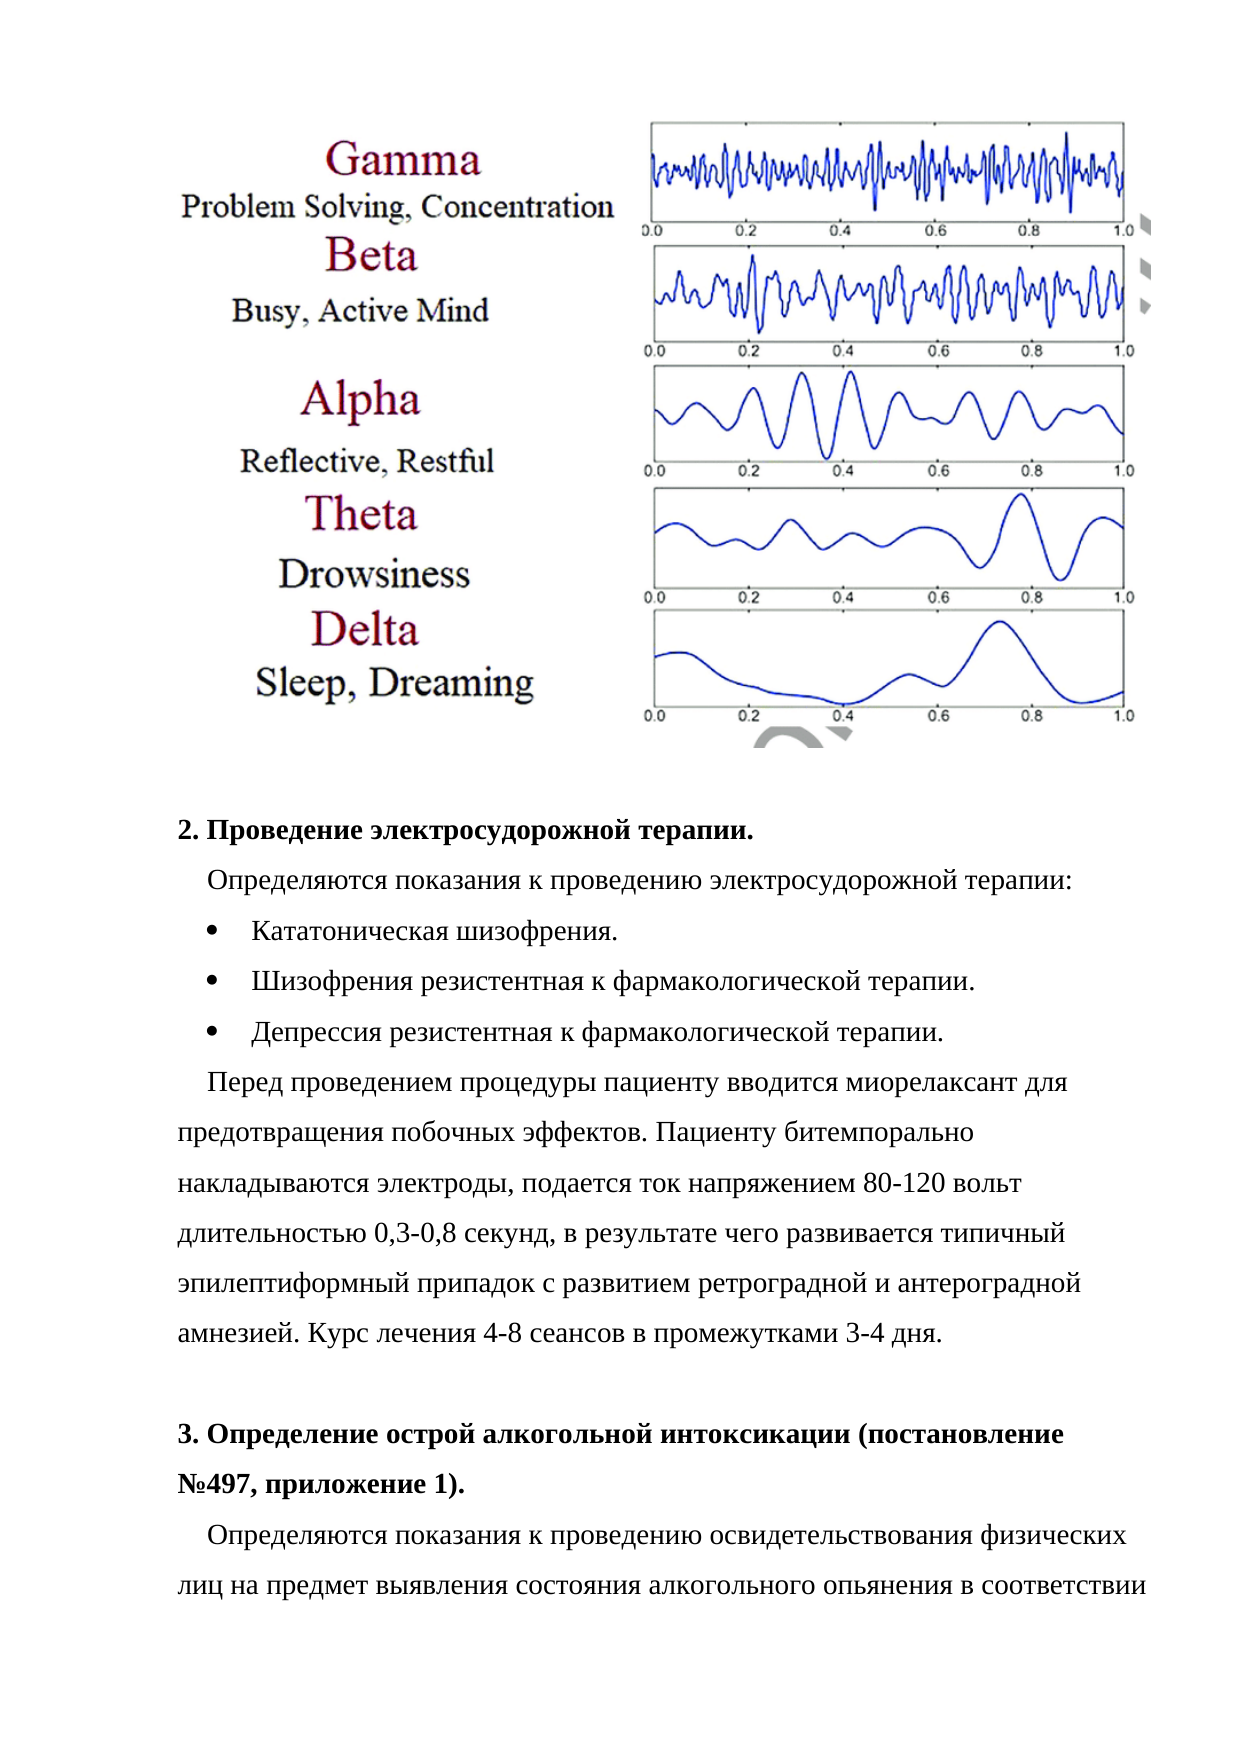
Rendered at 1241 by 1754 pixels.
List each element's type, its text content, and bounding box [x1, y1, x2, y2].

text Определяются показания к проведению электросудорожной терапии: [177, 862, 1152, 896]
picture [177, 118, 1151, 748]
list Шизофрения резистентная к фармакологической терапии. [177, 963, 1152, 997]
list Депрессия резистентная к фармакологической терапии. [177, 1014, 1152, 1047]
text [177, 1517, 1152, 1601]
text 3. Определение острой алкогольной интоксикации (постановление №497, приложение 1). [177, 1416, 1152, 1500]
list Кататоническая шизофрения. [177, 913, 1152, 946]
text 2. Проведение электросудорожной терапии. [177, 812, 1152, 846]
text Перед проведением процедуры пациенту вводится миорелаксант для предотвращения побочных эффектов. Пациенту битемпорально накладываются электроды, подается ток напряжением 80-120 вольт длительностью 0,3-0,8 секунд, в результате чего развивается типичный эпилептиформный припадок с развитием ретроградной и антероградной амнезией. Курс лечения 4-8 сеансов в промежутками 3-4 дня. [177, 1064, 1152, 1349]
